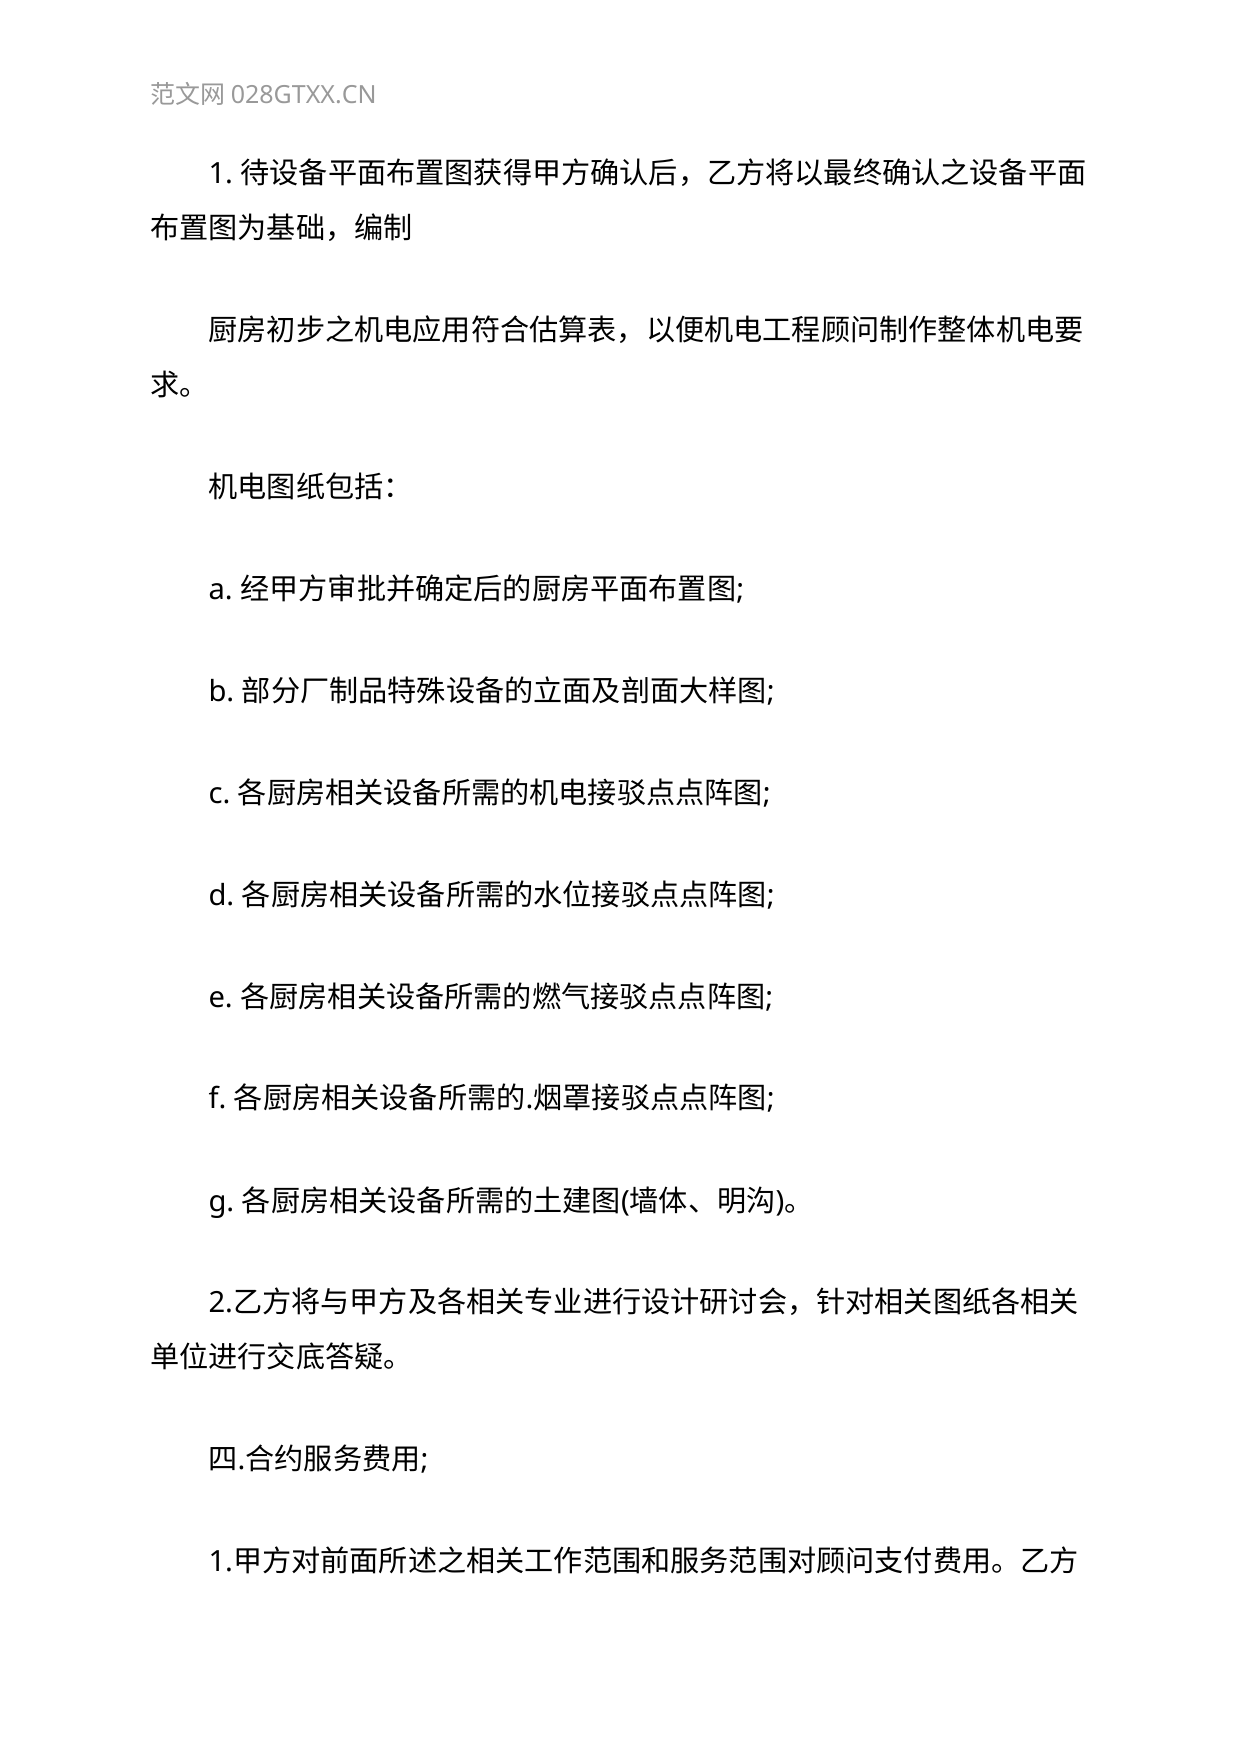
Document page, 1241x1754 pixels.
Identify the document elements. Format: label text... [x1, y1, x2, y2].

text 四.合约服务费用; [150, 1436, 1090, 1478]
text c. 各厨房相关设备所需的机电接驳点点阵图; [150, 769, 1090, 812]
text 1. 待设备平面布置图获得甲方确认后，乙方将以最终确认之设备平面布置图为基础，编制 [150, 150, 1090, 247]
text f. 各厨房相关设备所需的.烟罩接驳点点阵图; [150, 1075, 1090, 1117]
text d. 各厨房相关设备所需的水位接驳点点阵图; [150, 871, 1090, 913]
text e. 各厨房相关设备所需的燃气接驳点点阵图; [150, 973, 1090, 1016]
text a. 经甲方审批并确定后的厨房平面布置图; [150, 565, 1090, 608]
text 机电图纸包括： [150, 463, 1090, 506]
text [150, 1538, 1090, 1580]
text 2.乙方将与甲方及各相关专业进行设计研讨会，针对相关图纸各相关单位进行交底答疑。 [150, 1279, 1090, 1376]
text g. 各厨房相关设备所需的土建图(墙体、明沟)。 [150, 1177, 1090, 1219]
text 厨房初步之机电应用符合估算表，以便机电工程顾问制作整体机电要求。 [150, 307, 1090, 404]
text b. 部分厂制品特殊设备的立面及剖面大样图; [150, 667, 1090, 709]
